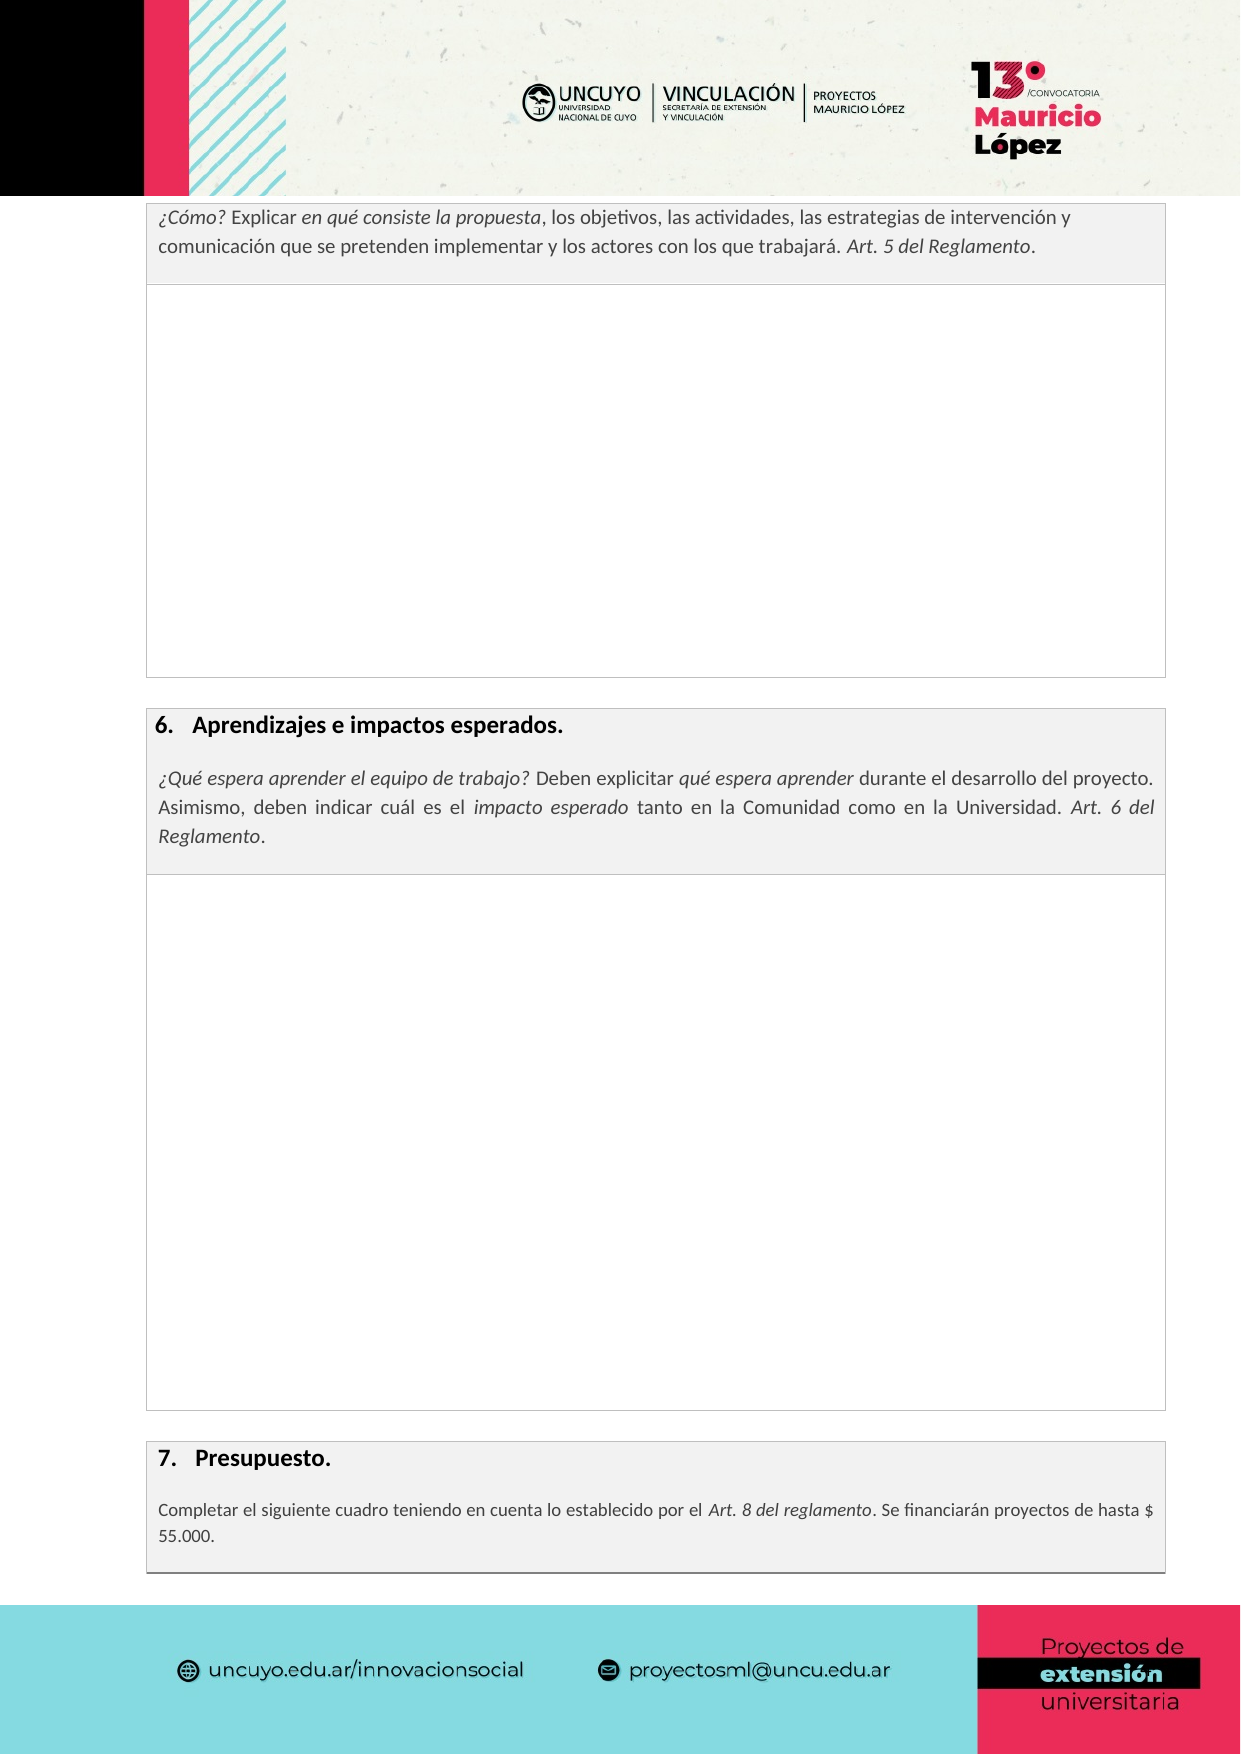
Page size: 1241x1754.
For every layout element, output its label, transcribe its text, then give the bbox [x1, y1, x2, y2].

table_cell [147, 875, 1165, 1409]
table_cell [147, 285, 1165, 677]
picture [0, 0, 1241, 196]
table_header Aprendizajes e impactos esperados. ¿Qué espera aprender el equipo de trabajo? Deben explicitar qué espera aprender durante el desarrollo del proyecto. Asimismo, deben indicar cuál es el impacto esperado tanto en la Comunidad como en la Universidad. Art. 6 del Reglamento. [147, 709, 1165, 874]
picture [0, 1605, 1241, 1754]
table_header Presupuesto. Completar el siguiente cuadro teniendo en cuenta lo establecido por el Art. 8 del reglamento. Se financiarán proyectos de hasta $ 55.000. [147, 1442, 1165, 1572]
